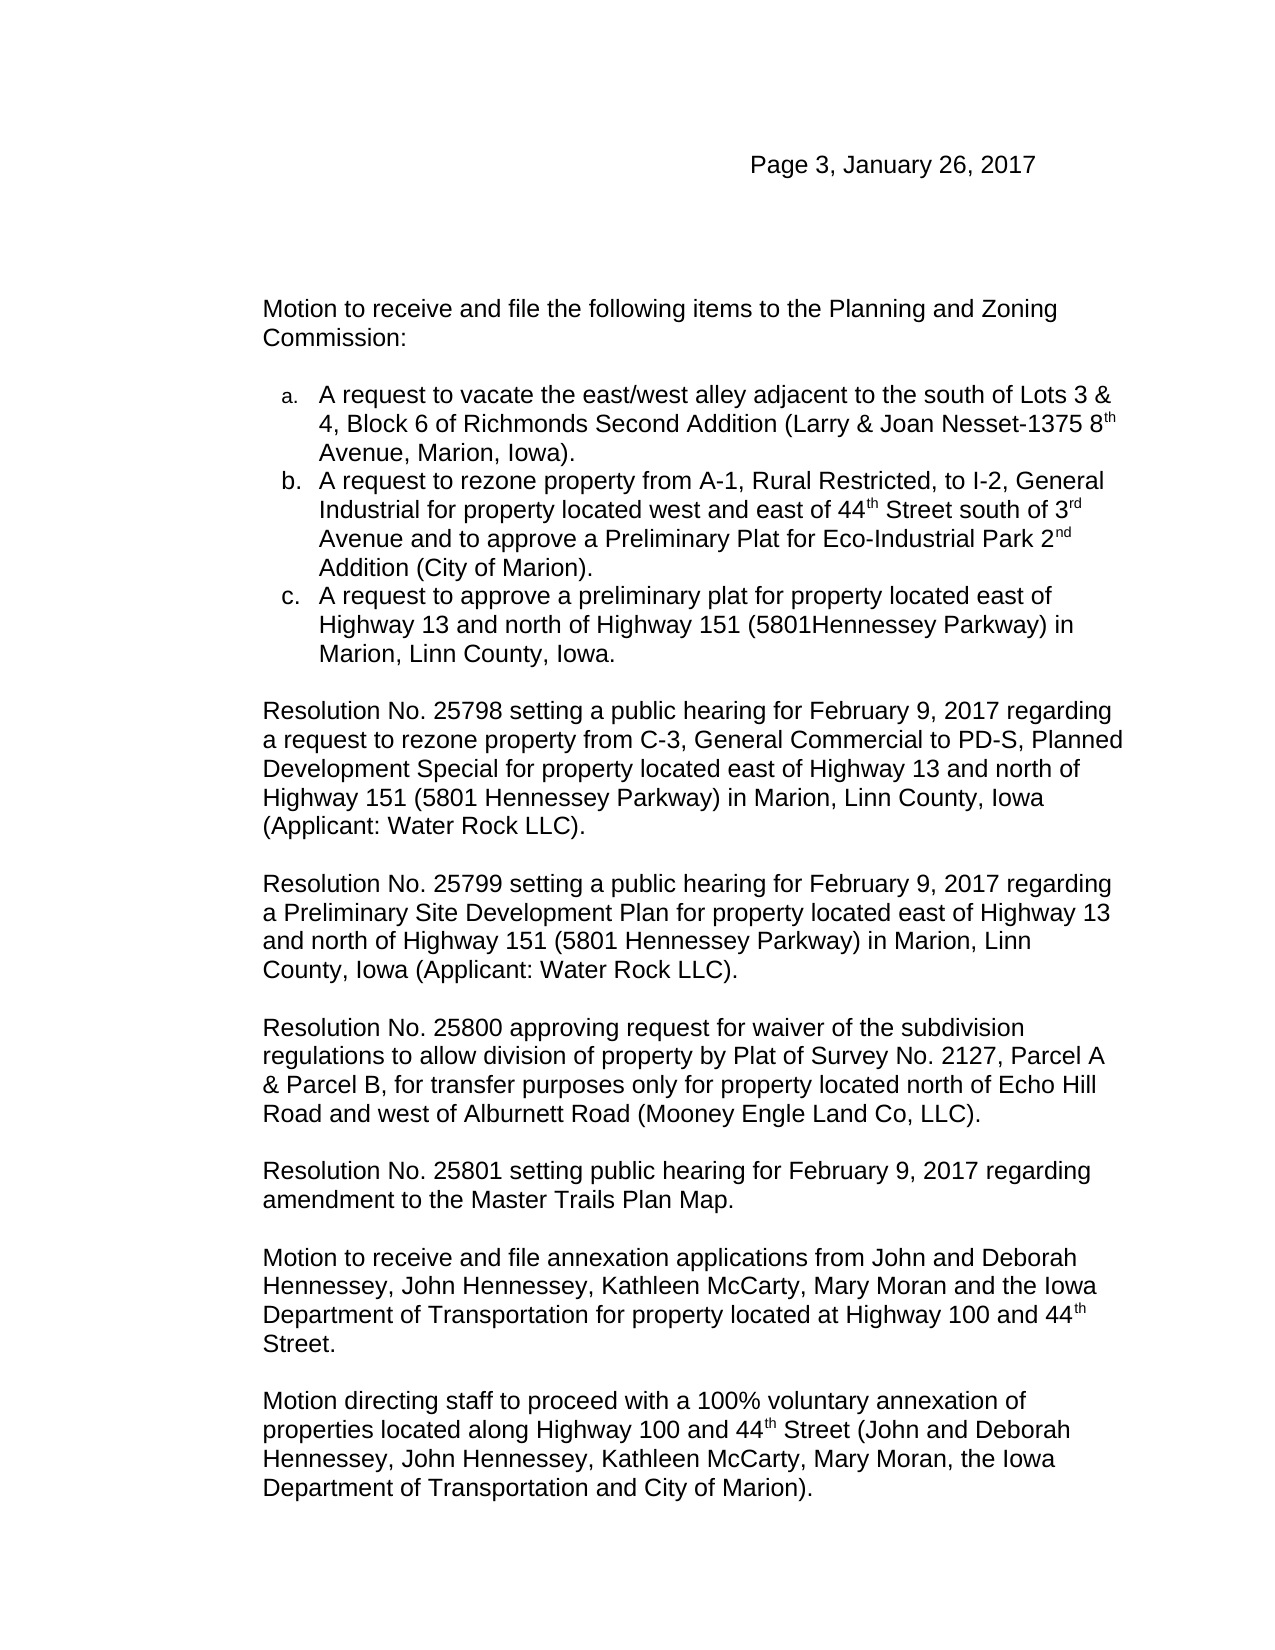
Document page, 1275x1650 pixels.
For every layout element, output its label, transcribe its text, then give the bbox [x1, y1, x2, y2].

title Resolution No. 25799 setting a public hearing for February 9, 2017 regarding a Preliminary Site Development Plan for property located east of Highway 13 and north of Highway 151 (5801 Hennessey Parkway) in Marion, Linn County, Iowa (Applicant: Water Rock LLC). [262, 869, 1125, 1012]
list A request to rezone property from A-1, Rural Restricted, to I-2, General Industrial for property located west and east of 44th Street south of 3rd Avenue and to approve a Preliminary Plat for Eco-Industrial Park 2nd Addition (City of Marion). [281, 466, 1125, 581]
list Motion directing staff to proceed with a 100% voluntary annexation of properties located along Highway 100 and 44th Street (John and Deborah Hennessey, John Hennessey, Kathleen McCarty, Mary Moran, the Iowa Department of Transportation and City of Marion). [262, 1386, 1125, 1501]
list Motion to receive and file annexation applications from John and Deborah Hennessey, John Hennessey, Kathleen McCarty, Mary Moran and the Iowa Department of Transportation for property located at Highway 100 and 44th Street. [262, 1242, 1125, 1386]
list Resolution No. 25801 setting public hearing for February 9, 2017 regarding amendment to the Master Trails Plan Map. [262, 1156, 1125, 1242]
list A request to vacate the east/west alley adjacent to the south of Lots 3 & 4, Block 6 of Richmonds Second Addition (Larry & Joan Nesset-1375 8th Avenue, Marion, Iowa). [281, 380, 1125, 466]
title Motion to receive and file the following items to the Planning and Zoning Commission: [262, 294, 1125, 380]
title Page 3, January 26, 2017 [262, 150, 1125, 179]
list Resolution No. 25798 setting a public hearing for February 9, 2017 regarding a request to rezone property from C-3, General Commercial to PD-S, Planned Development Special for property located east of Highway 13 and north of Highway 151 (5801 Hennessey Parkway) in Marion, Linn County, Iowa (Applicant: Water Rock LLC). [262, 696, 1125, 869]
title Resolution No. 25800 approving request for waiver of the subdivision regulations to allow division of property by Plat of Survey No. 2127, Parcel A & Parcel B, for transfer purposes only for property located north of Echo Hill Road and west of Alburnett Road (Mooney Engle Land Co, LLC). [262, 1012, 1125, 1156]
title A request to approve a preliminary plat for property located east of Highway 13 and north of Highway 151 (5801Hennessey Parkway) in Marion, Linn County, Iowa. [281, 581, 1125, 696]
